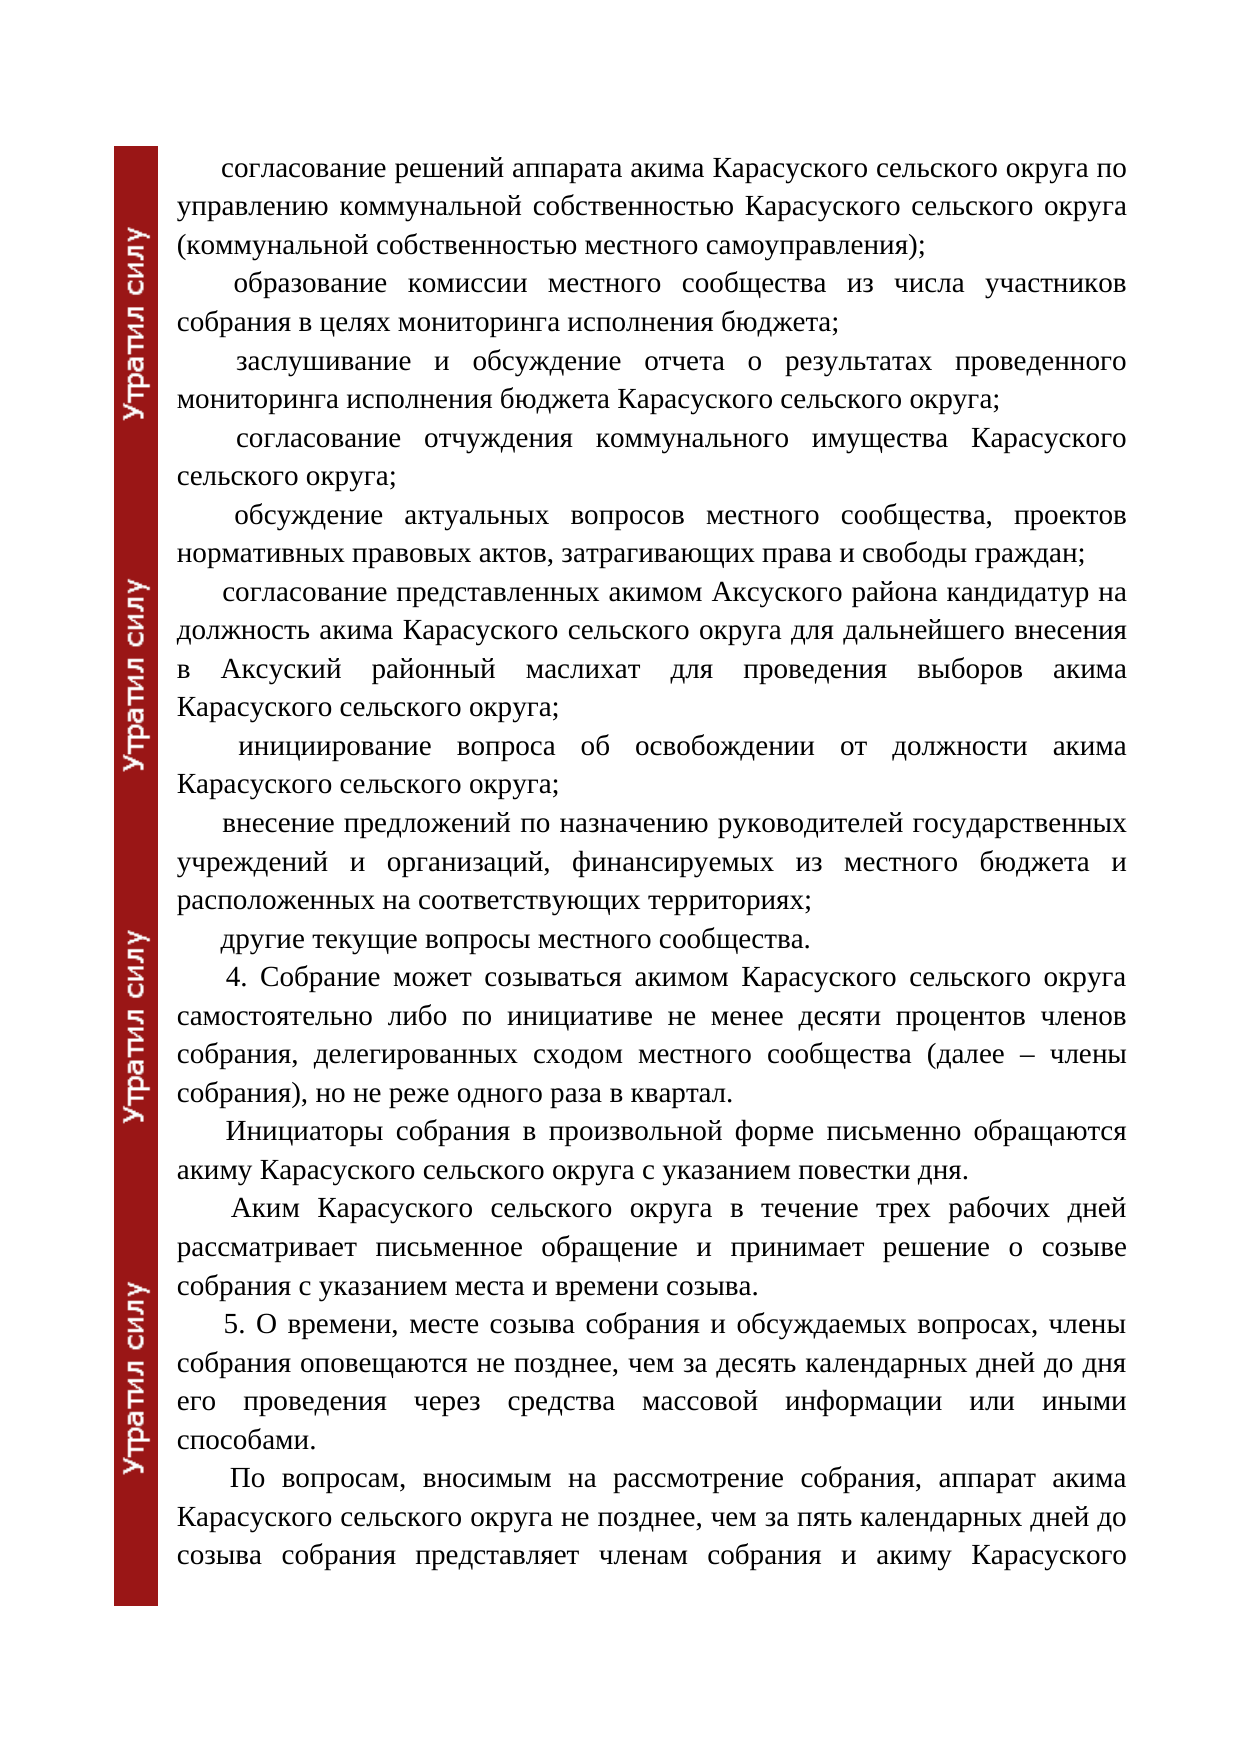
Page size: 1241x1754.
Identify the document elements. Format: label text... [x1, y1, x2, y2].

text внесение предложений по назначению руководителей государственных учреждений и организаций, финансируемых из местного бюджета и расположенных на соответствующих территориях; [112, 805, 1128, 916]
text согласование представленных акимом Аксуского района кандидатур на должность акима Карасуского сельского округа для дальнейшего внесения в Аксуский районный маслихат для проведения выборов акима Карасуского сельского округа; [112, 574, 1128, 723]
picture [114, 916, 158, 921]
picture [114, 800, 158, 805]
picture [114, 1186, 158, 1191]
text Инициаторы собрания в произвольной форме письменно обращаются акиму Карасуского сельского округа с указанием повестки дня. [112, 1113, 1128, 1186]
picture [114, 338, 158, 343]
picture [114, 1108, 158, 1113]
picture [114, 1571, 158, 1606]
picture [114, 1455, 158, 1460]
text обсуждение актуальных вопросов местного сообщества, проектов нормативных правовых актов, затрагивающих права и свободы граждан; [112, 497, 1128, 569]
text 5. О времени, месте созыва собрания и обсуждаемых вопросах, члены собрания оповещаются не позднее, чем за десять календарных дней до дня его проведения через средства массовой информации или иными способами. [112, 1306, 1128, 1455]
picture [114, 1301, 158, 1306]
picture [114, 569, 158, 574]
picture [114, 723, 158, 728]
text заслушивание и обсуждение отчета о результатах проведенного мониторинга исполнения бюджета Карасуского сельского округа; [112, 343, 1128, 415]
picture [114, 492, 158, 497]
picture [114, 146, 158, 150]
text инициирование вопроса об освобождении от должности акима Карасуского сельского округа; [112, 728, 1128, 800]
text другие текущие вопросы местного сообщества. [112, 921, 1128, 954]
text согласование отчуждения коммунального имущества Карасуского сельского округа; [112, 420, 1128, 492]
text согласование решений аппарата акима Карасуского сельского округа по управлению коммунальной собственностью Карасуского сельского округа (коммунальной собственностью местного самоуправления); [112, 150, 1128, 261]
text образование комиссии местного сообщества из числа участников собрания в целях мониторинга исполнения бюджета; [112, 266, 1128, 338]
text Аким Карасуского сельского округа в течение трех рабочих дней рассматривает письменное обращение и принимает решение о созыве собрания с указанием места и времени созыва. [112, 1191, 1128, 1301]
picture [114, 954, 158, 959]
picture [114, 261, 158, 266]
text 4. Собрание может созываться акимом Карасуского сельского округа самостоятельно либо по инициативе не менее десяти процентов членов собрания, делегированных сходом местного сообщества (далее – члены собрания), но не реже одного раза в квартал. [112, 959, 1128, 1108]
picture [114, 415, 158, 420]
